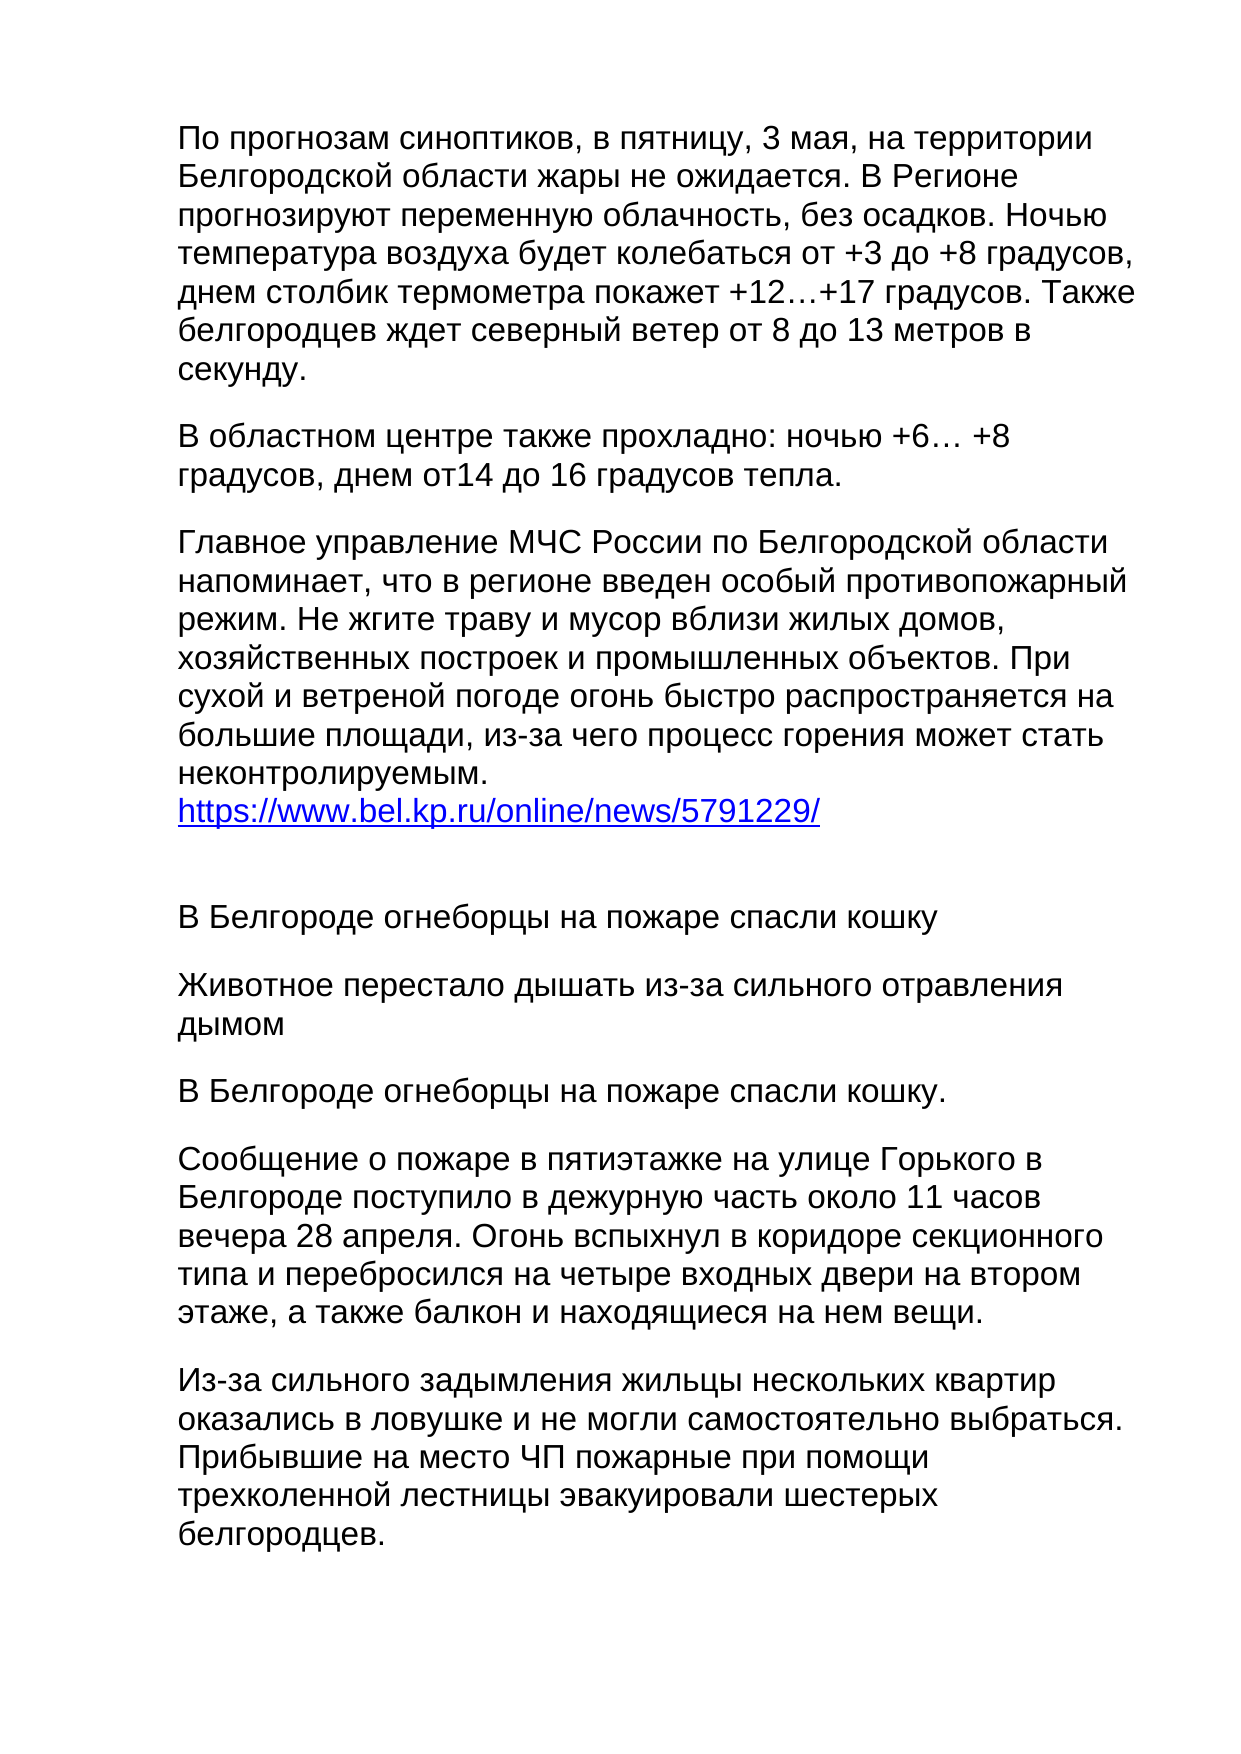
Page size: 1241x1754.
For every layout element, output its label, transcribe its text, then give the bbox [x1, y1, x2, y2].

text Животное перестало дышать из-за сильного отравления дымом [177, 965, 1152, 1042]
text По прогнозам синоптиков, в пятницу, 3 мая, на территории Белгородской области жары не ожидается. В Регионе прогнозируют переменную облачность, без осадков. Ночью температура воздуха будет колебаться от +3 до +8 градусов, днем столбик термометра покажет +12…+17 градусов. Также белгородцев ждет северный ветер от 8 до 13 метров в секунду. [177, 118, 1152, 387]
text Главное управление МЧС России по Белгородской области напоминает, что в регионе введен особый противопожарный режим. Не жгите траву и мусор вблизи жилых домов, хозяйственных построек и промышленных объектов. При сухой и ветреной погоде огонь быстро распространяется на большие площади, из-за чего процесс горения может стать неконтролируемым. [177, 522, 1152, 791]
text В областном центре также прохладно: ночью +6… +8 градусов, днем от14 до 16 градусов тепла. [177, 416, 1152, 493]
text Из-за сильного задымления жильцы нескольких квартир оказались в ловушке и не могли самостоятельно выбраться. Прибывшие на место ЧП пожарные при помощи трехколенной лестницы эвакуировали шестерых белгородцев. [177, 1360, 1152, 1552]
text Сообщение о пожаре в пятиэтажке на улице Горького в Белгороде поступило в дежурную часть около 11 часов вечера 28 апреля. Огонь вспыхнул в коридоре секционного типа и перебросился на четыре входных двери на втором этаже, а также балкон и находящиеся на нем вещи. [177, 1139, 1152, 1331]
text https://www.bel.kp.ru/online/news/5791229/ [177, 791, 1152, 830]
text В Белгороде огнеборцы на пожаре спасли кошку [177, 897, 1152, 936]
text В Белгороде огнеборцы на пожаре спасли кошку. [177, 1071, 1152, 1109]
